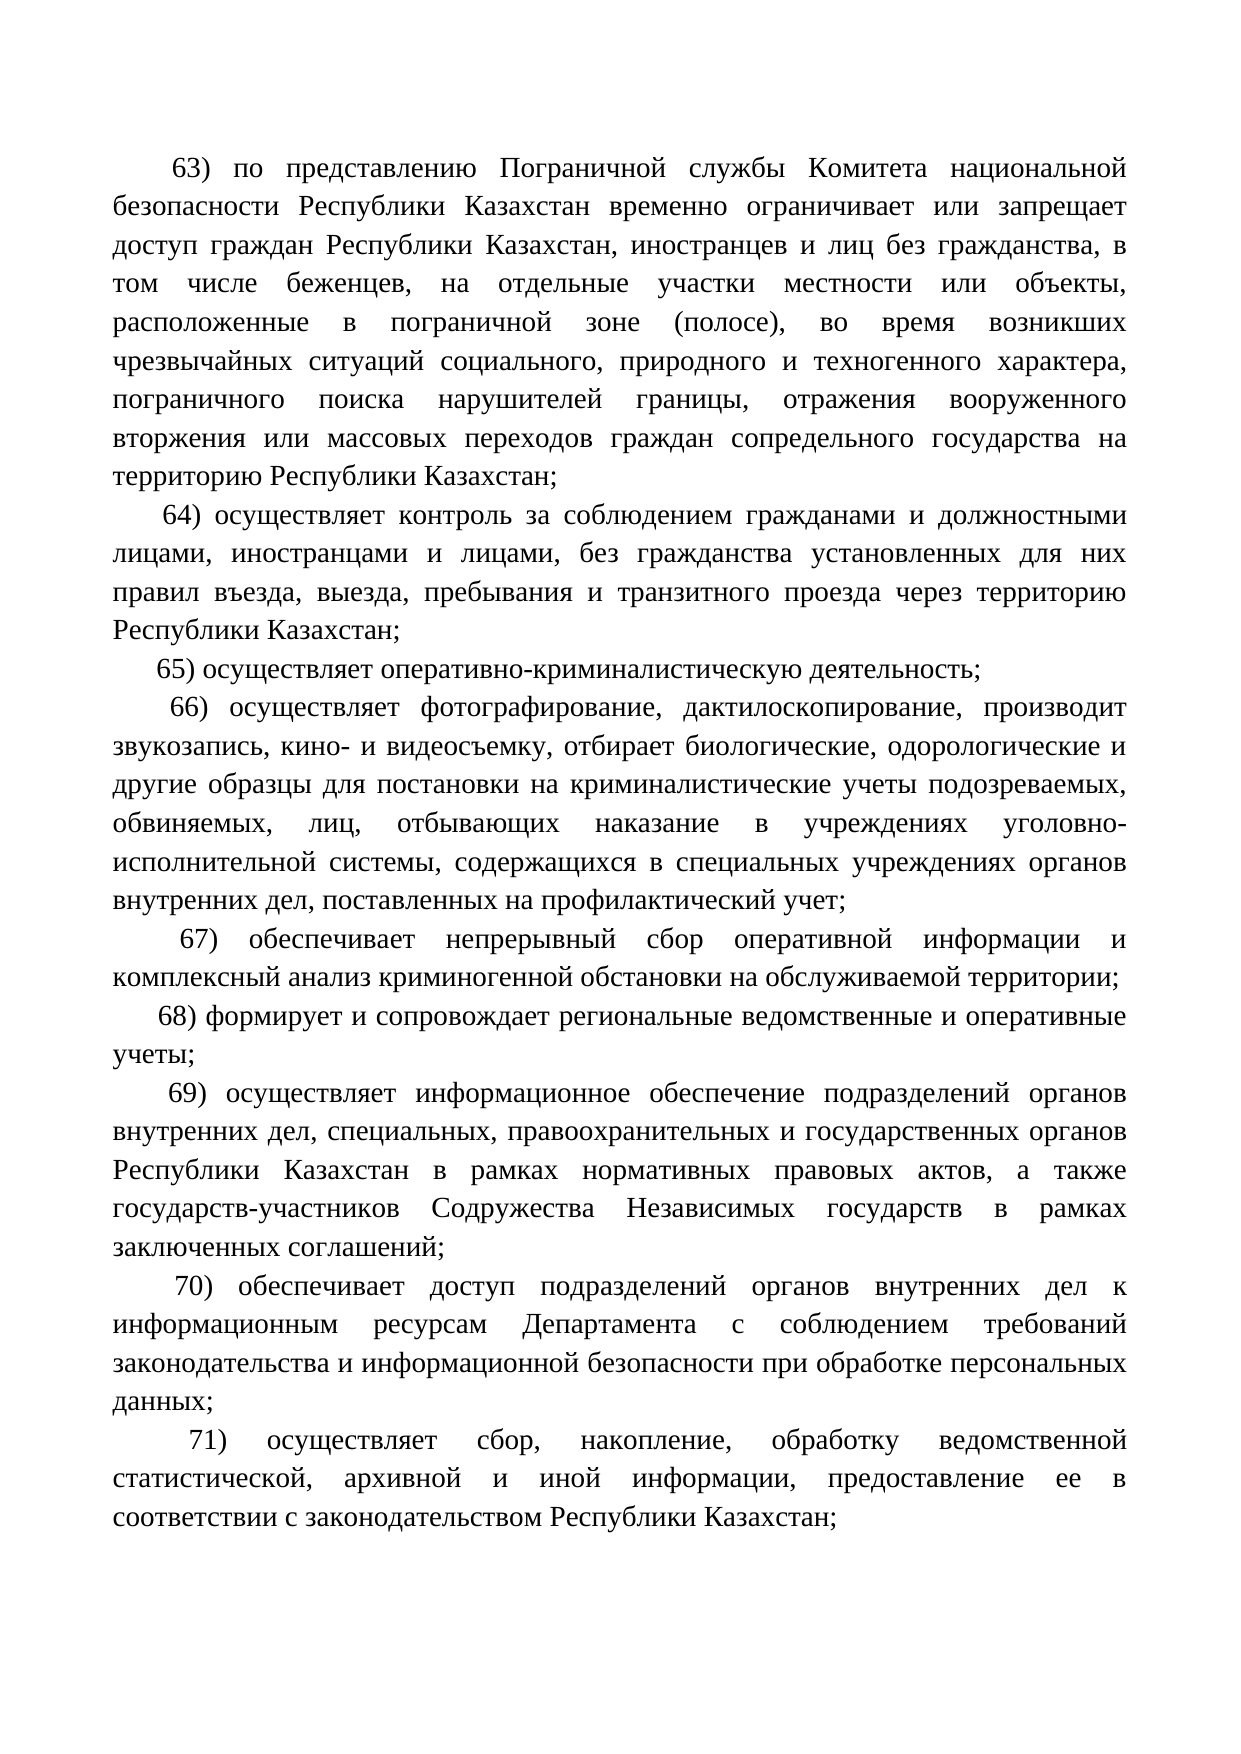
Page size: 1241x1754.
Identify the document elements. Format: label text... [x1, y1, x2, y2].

text 65) осуществляет оперативно-криминалистическую деятельность; [112, 651, 1128, 684]
text 66) осуществляет фотографирование, дактилоскопирование, производит звукозапись, кино- и видеосъемку, отбирает биологические, одорологические и другие образцы для постановки на криминалистические учеты подозреваемых, обвиняемых, лиц, отбывающих наказание в учреждениях уголовно-исполнительной системы, содержащихся в специальных учреждениях органов внутренних дел, поставленных на профилактический учет; [112, 689, 1128, 916]
text 71) осуществляет сбор, накопление, обработку ведомственной статистической, архивной и иной информации, предоставление ее в соответствии с законодательством Республики Казахстан; [112, 1422, 1128, 1532]
text 68) формирует и сопровождает региональные ведомственные и оперативные учеты; [112, 998, 1128, 1070]
text 64) осуществляет контроль за соблюдением гражданами и должностными лицами, иностранцами и лицами, без гражданства установленных для них правил въезда, выезда, пребывания и транзитного проезда через территорию Республики Казахстан; [112, 497, 1128, 646]
text 70) обеспечивает доступ подразделений органов внутренних дел к информационным ресурсам Департамента с соблюдением требований законодательства и информационной безопасности при обработке персональных данных; [112, 1268, 1128, 1417]
text 63) по представлению Пограничной службы Комитета национальной безопасности Республики Казахстан временно ограничивает или запрещает доступ граждан Республики Казахстан, иностранцев и лиц без гражданства, в том числе беженцев, на отдельные участки местности или объекты, расположенные в пограничной зоне (полосе), во время возникших чрезвычайных ситуаций социального, природного и техногенного характера, пограничного поиска нарушителей границы, отражения вооруженного вторжения или массовых переходов граждан сопредельного государства на территорию Республики Казахстан; [112, 150, 1128, 492]
text 67) обеспечивает непрерывный сбор оперативной информации и комплексный анализ криминогенной обстановки на обслуживаемой территории; [112, 921, 1128, 993]
text 69) осуществляет информационное обеспечение подразделений органов внутренних дел, специальных, правоохранительных и государственных органов Республики Казахстан в рамках нормативных правовых актов, а также государств-участников Содружества Независимых государств в рамках заключенных соглашений; [112, 1075, 1128, 1263]
